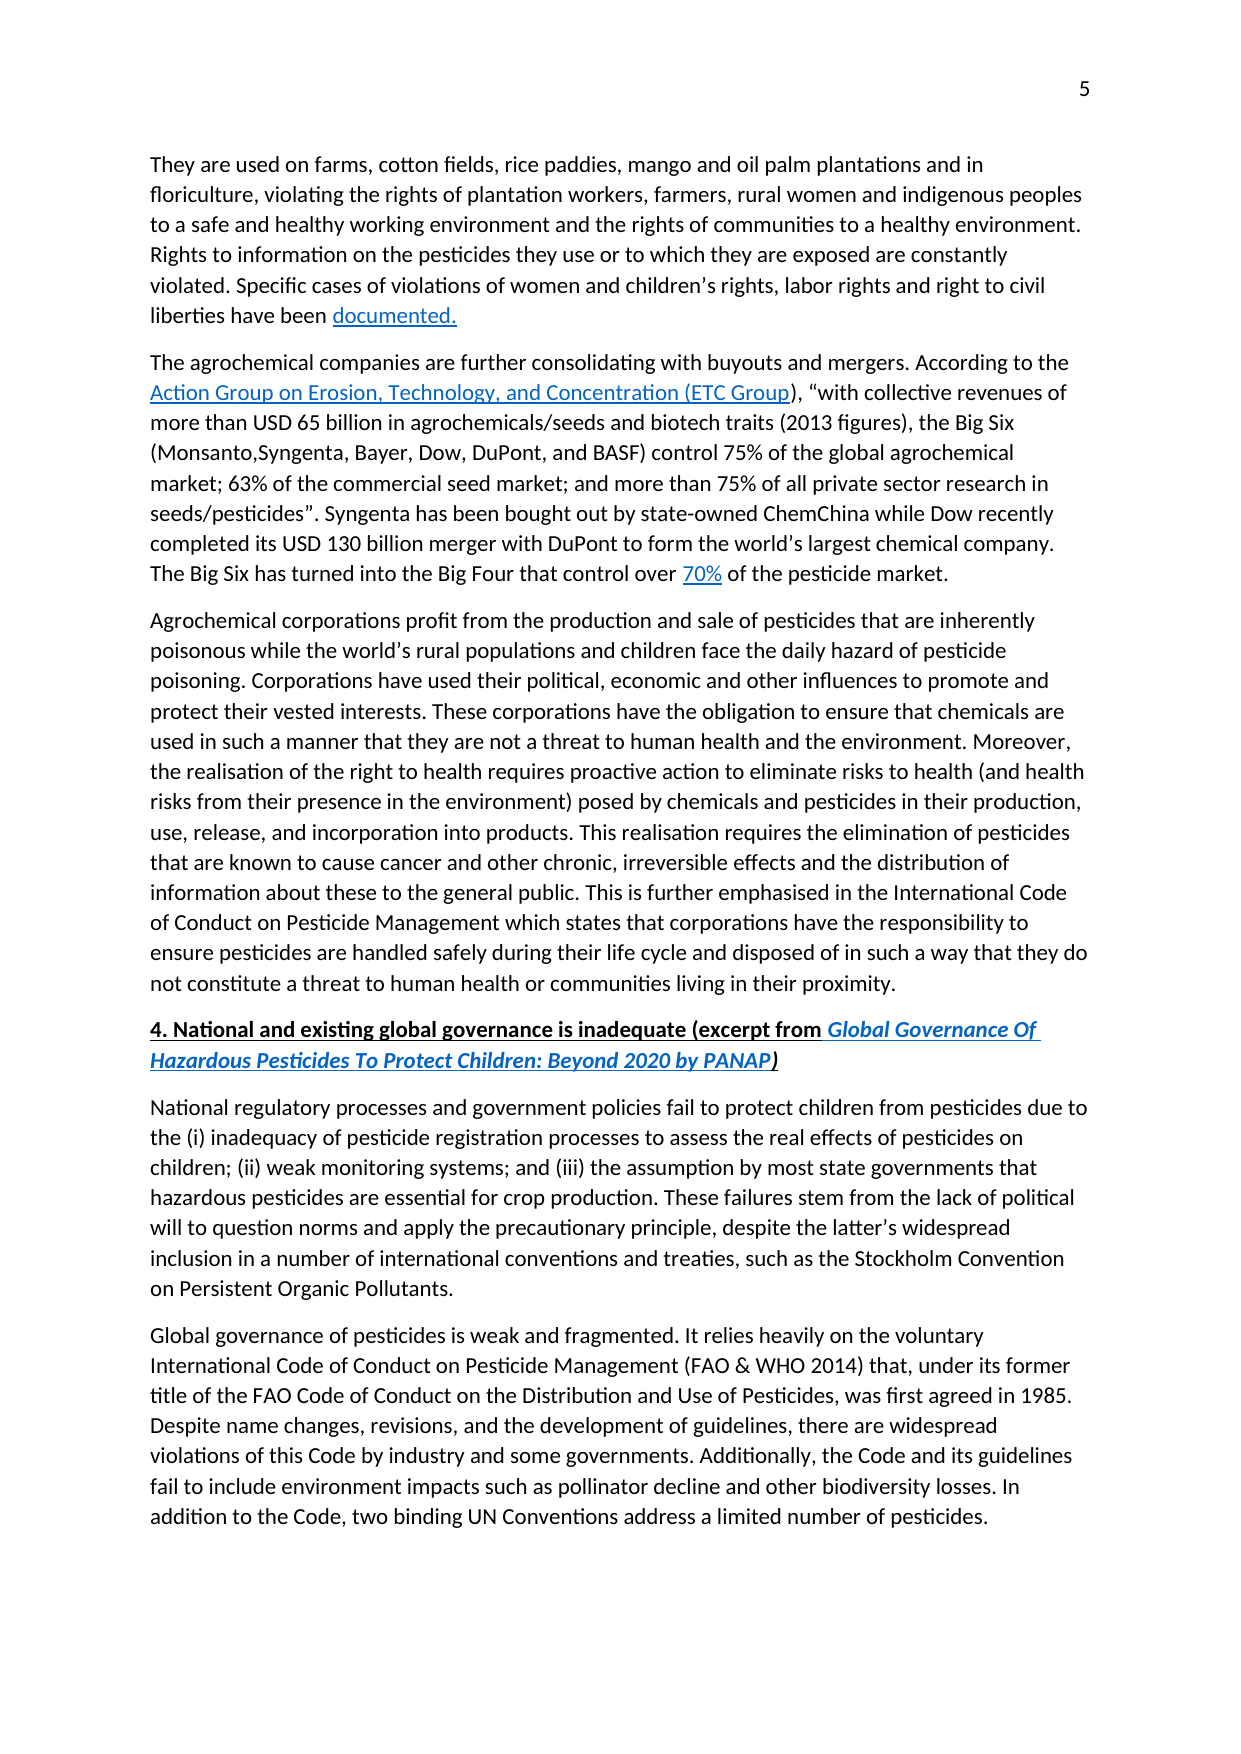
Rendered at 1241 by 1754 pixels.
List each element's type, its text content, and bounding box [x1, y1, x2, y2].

text Agrochemical corporations profit from the production and sale of pesticides that are inherently poisonous while the world’s rural populations and children face the daily hazard of pesticide poisoning. Corporations have used their political, economic and other influences to promote and protect their vested interests. These corporations have the obligation to ensure that chemicals are used in such a manner that they are not a threat to human health and the environment. Moreover, the realisation of the right to health requires proactive action to eliminate risks to health (and health risks from their presence in the environment) posed by chemicals and pesticides in their production, use, release, and incorporation into products. This realisation requires the elimination of pesticides that are known to cause cancer and other chronic, irreversible effects and the distribution of information about these to the general public. This is further emphasised in the International Code of Conduct on Pesticide Management which states that corporations have the responsibility to ensure pesticides are handled safely during their life cycle and disposed of in such a way that they do not constitute a threat to human health or communities living in their proximity. [150, 606, 1090, 997]
text 4. National and existing global governance is inadequate (excerpt from Global Governance Of Hazardous Pesticides To Protect Children: Beyond 2020 by PANAP) [150, 1016, 1090, 1074]
text The agrochemical companies are further consolidating with buyouts and mergers. According to the Action Group on Erosion, Technology, and Concentration (ETC Group), “with collective revenues of more than USD 65 billion in agrochemicals/seeds and biotech traits (2013 figures), the Big Six (Monsanto,Syngenta, Bayer, Dow, DuPont, and BASF) control 75% of the global agrochemical market; 63% of the commercial seed market; and more than 75% of all private sector research in seeds/pesticides”. Syngenta has been bought out by state-owned ChemChina while Dow recently completed its USD 130 billion merger with DuPont to form the world’s largest chemical company. The Big Six has turned into the Big Four that control over 70% of the pesticide market. [150, 348, 1090, 587]
text Global governance of pesticides is weak and fragmented. It relies heavily on the voluntary International Code of Conduct on Pesticide Management (FAO & WHO 2014) that, under its former title of the FAO Code of Conduct on the Distribution and Use of Pesticides, was first agreed in 1985. Despite name changes, revisions, and the development of guidelines, there are widespread violations of this Code by industry and some governments. Additionally, the Code and its guidelines fail to include environment impacts such as pollinator decline and other biodiversity losses. In addition to the Code, two binding UN Conventions address a limited number of pesticides. [150, 1321, 1090, 1530]
text National regulatory processes and government policies fail to protect children from pesticides due to the (i) inadequacy of pesticide registration processes to assess the real effects of pesticides on children; (ii) weak monitoring systems; and (iii) the assumption by most state governments that hazardous pesticides are essential for crop production. These failures stem from the lack of political will to question norms and apply the precautionary principle, despite the latter’s widespread inclusion in a number of international conventions and treaties, such as the Stockholm Convention on Persistent Organic Pollutants. [150, 1093, 1090, 1302]
text They are used on farms, cotton fields, rice paddies, mango and oil palm plantations and in floriculture, violating the rights of plantation workers, farmers, rural women and indigenous peoples to a safe and healthy working environment and the rights of communities to a healthy environment. Rights to information on the pesticides they use or to which they are exposed are constantly violated. Specific cases of violations of women and children’s rights, labor rights and right to civil liberties have been documented. [150, 150, 1090, 329]
